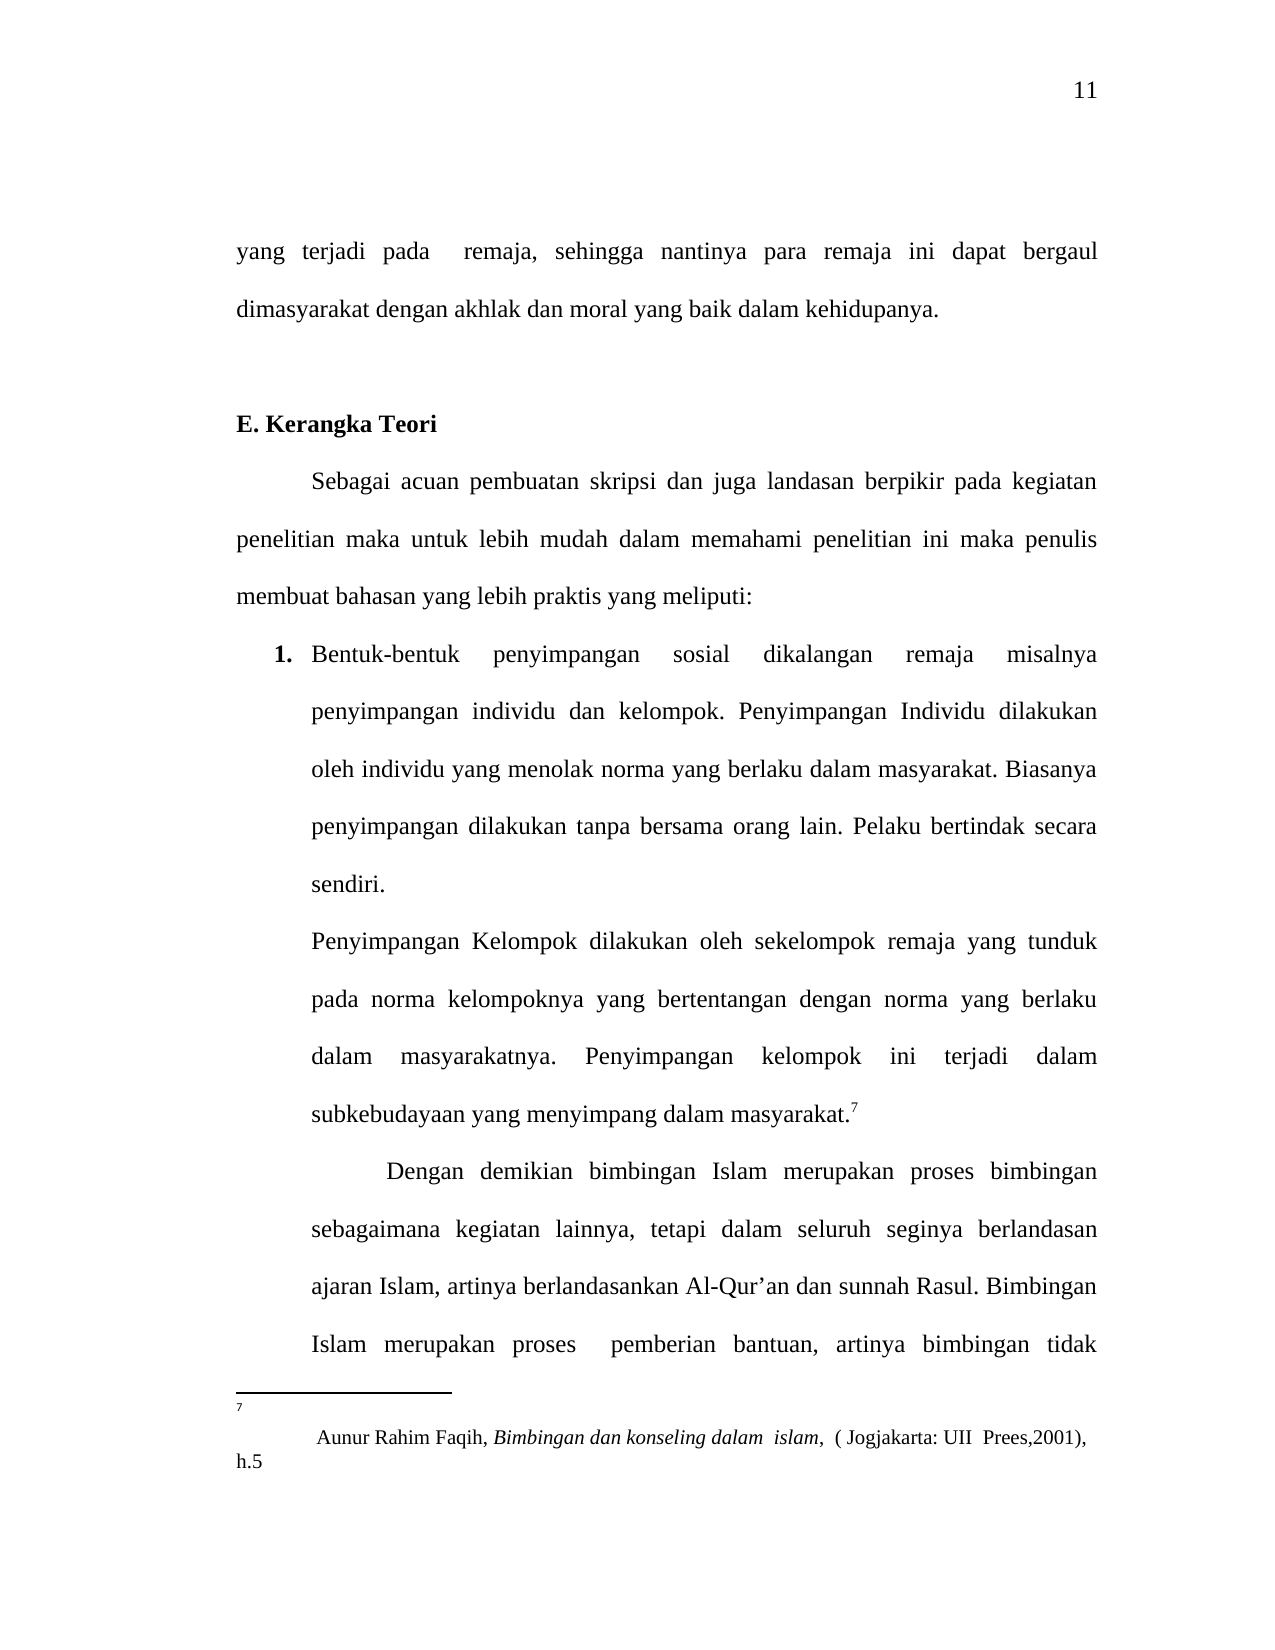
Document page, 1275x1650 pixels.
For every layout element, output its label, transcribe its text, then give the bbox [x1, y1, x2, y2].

text Sebagai acuan pembuatan skripsi dan juga landasan berpikir pada kegiatan penelitian maka untuk lebih mudah dalam memahami penelitian ini maka penulis membuat bahasan yang lebih praktis yang meliputi: [236, 466, 1098, 610]
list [311, 1156, 1098, 1357]
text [236, 236, 1098, 322]
text E. Kerangka Teori [236, 409, 1098, 437]
list Bentuk-bentuk penyimpangan sosial dikalangan remaja misalnya penyimpangan individu dan kelompok. Penyimpangan Individu dilakukan oleh individu yang menolak norma yang berlaku dalam masyarakat. Biasanya penyimpangan dilakukan tanpa bersama orang lain. Pelaku bertindak secara sendiri. Penyimpangan Kelompok dilakukan oleh sekelompok remaja yang tunduk pada norma kelompoknya yang bertentangan dengan norma yang berlaku dalam masyarakatnya. Penyimpangan kelompok ini terjadi dalam subkebudayaan yang menyimpang dalam masyarakat. [274, 639, 1098, 1127]
